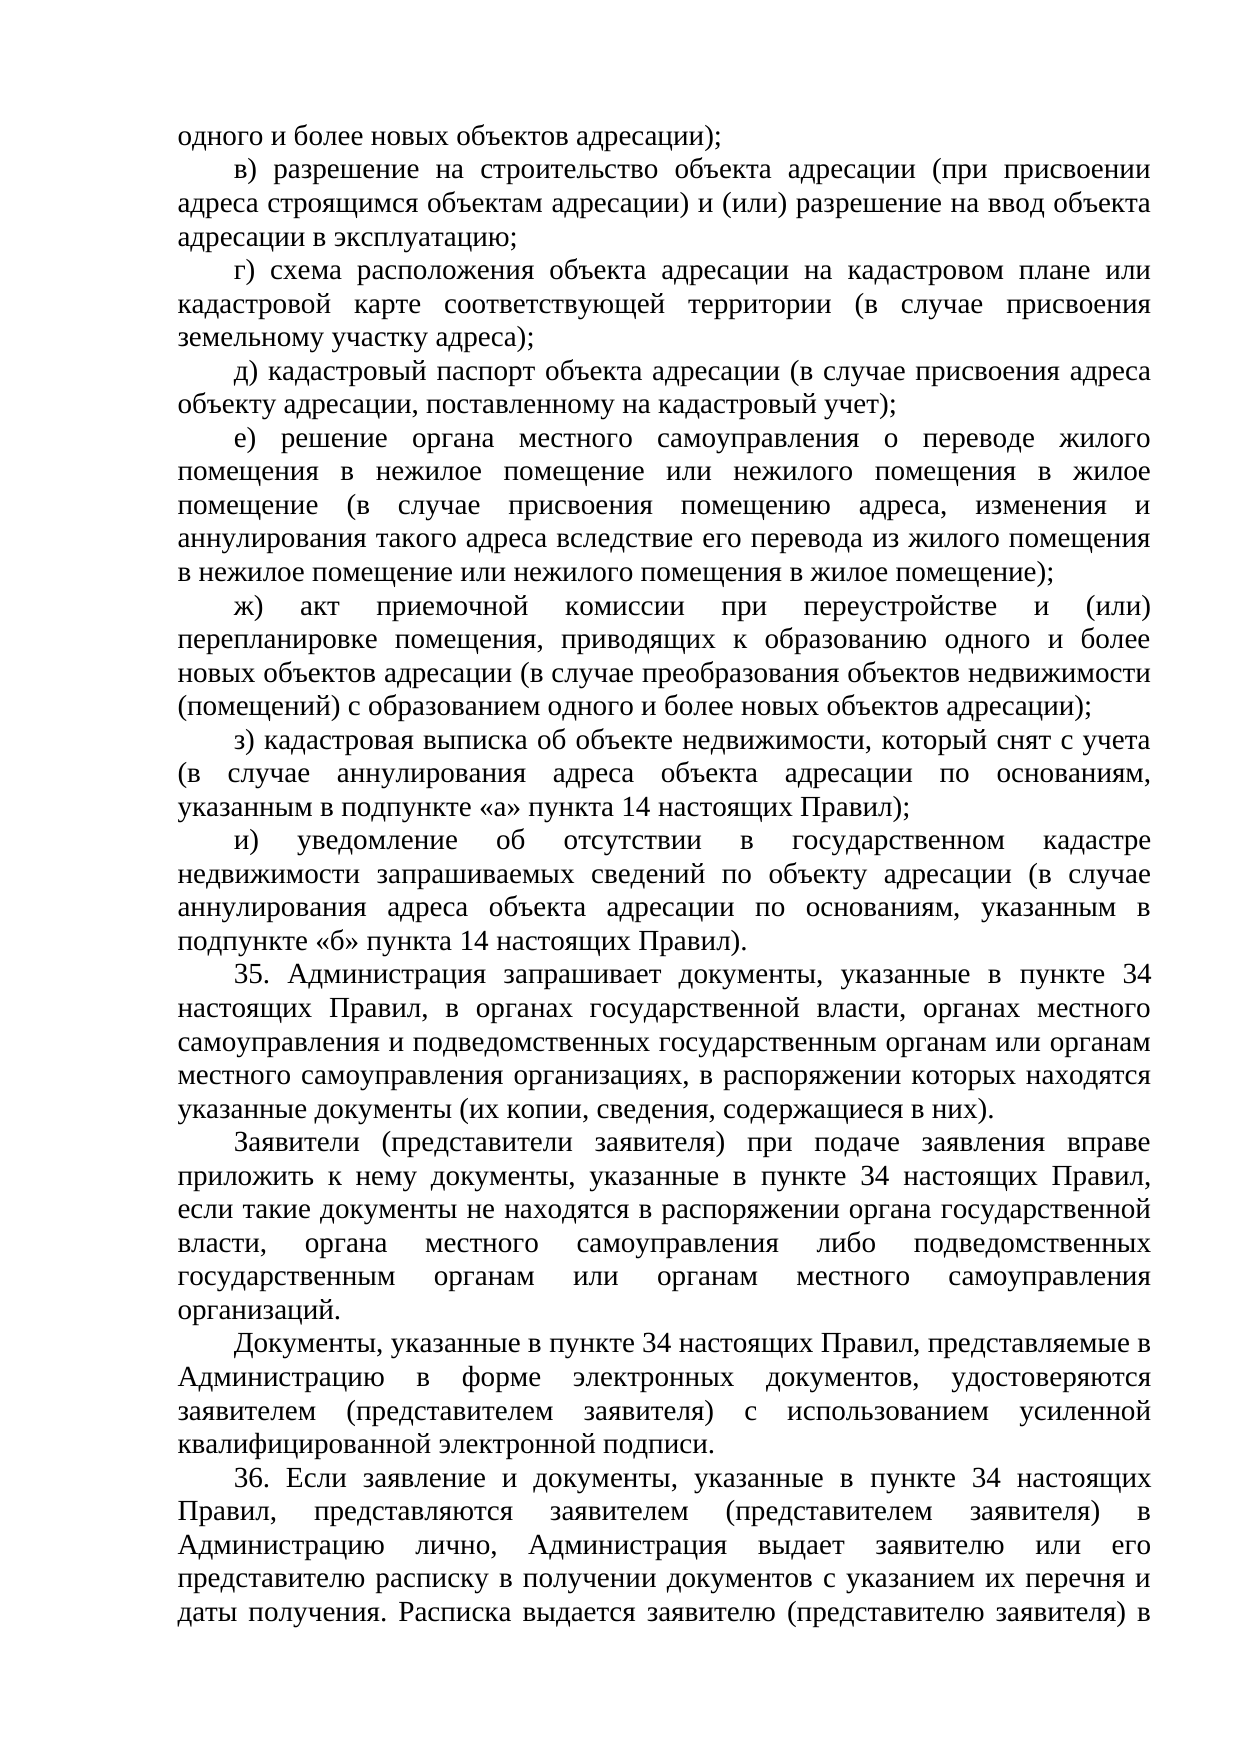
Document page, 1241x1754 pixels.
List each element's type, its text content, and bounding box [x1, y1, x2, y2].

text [177, 1460, 1152, 1627]
text е) решение органа местного самоуправления о переводе жилого помещения в нежилое помещение или нежилого помещения в жилое помещение (в случае присвоения помещению адреса, изменения и аннулирования такого адреса вследствие его перевода из жилого помещения в нежилое помещение или нежилого помещения в жилое помещение); [177, 420, 1152, 588]
text д) кадастровый паспорт объекта адресации (в случае присвоения адреса объекту адресации, поставленному на кадастровый учет); [177, 353, 1152, 420]
text Документы, указанные в пункте 34 настоящих Правил, представляемые в Администрацию в форме электронных документов, удостоверяются заявителем (представителем заявителя) с использованием усиленной квалифицированной электронной подписи. [177, 1326, 1152, 1460]
text Заявители (представители заявителя) при подаче заявления вправе приложить к нему документы, указанные в пункте 34 настоящих Правил, если такие документы не находятся в распоряжении органа государственной власти, органа местного самоуправления либо подведомственных государственным органам или органам местного самоуправления организаций. [177, 1124, 1152, 1326]
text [177, 118, 1152, 152]
text в) разрешение на строительство объекта адресации (при присвоении адреса строящимся объектам адресации) и (или) разрешение на ввод объекта адресации в эксплуатацию; [177, 152, 1152, 252]
text ж) акт приемочной комиссии при переустройстве и (или) перепланировке помещения, приводящих к образованию одного и более новых объектов адресации (в случае преобразования объектов недвижимости (помещений) с образованием одного и более новых объектов адресации); [177, 588, 1152, 722]
text г) схема расположения объекта адресации на кадастровом плане или кадастровой карте соответствующей территории (в случае присвоения земельному участку адреса); [177, 252, 1152, 353]
text 35. Администрация запрашивает документы, указанные в пункте 34 настоящих Правил, в органах государственной власти, органах местного самоуправления и подведомственных государственным органам или органам местного самоуправления организациях, в распоряжении которых находятся указанные документы (их копии, сведения, содержащиеся в них). [177, 957, 1152, 1124]
text з) кадастровая выписка об объекте недвижимости, который снят с учета (в случае аннулирования адреса объекта адресации по основаниям, указанным в подпункте «а» пункта 14 настоящих Правил); [177, 722, 1152, 822]
text и) уведомление об отсутствии в государственном кадастре недвижимости запрашиваемых сведений по объекту адресации (в случае аннулирования адреса объекта адресации по основаниям, указанным в подпункте «б» пункта 14 настоящих Правил). [177, 822, 1152, 957]
